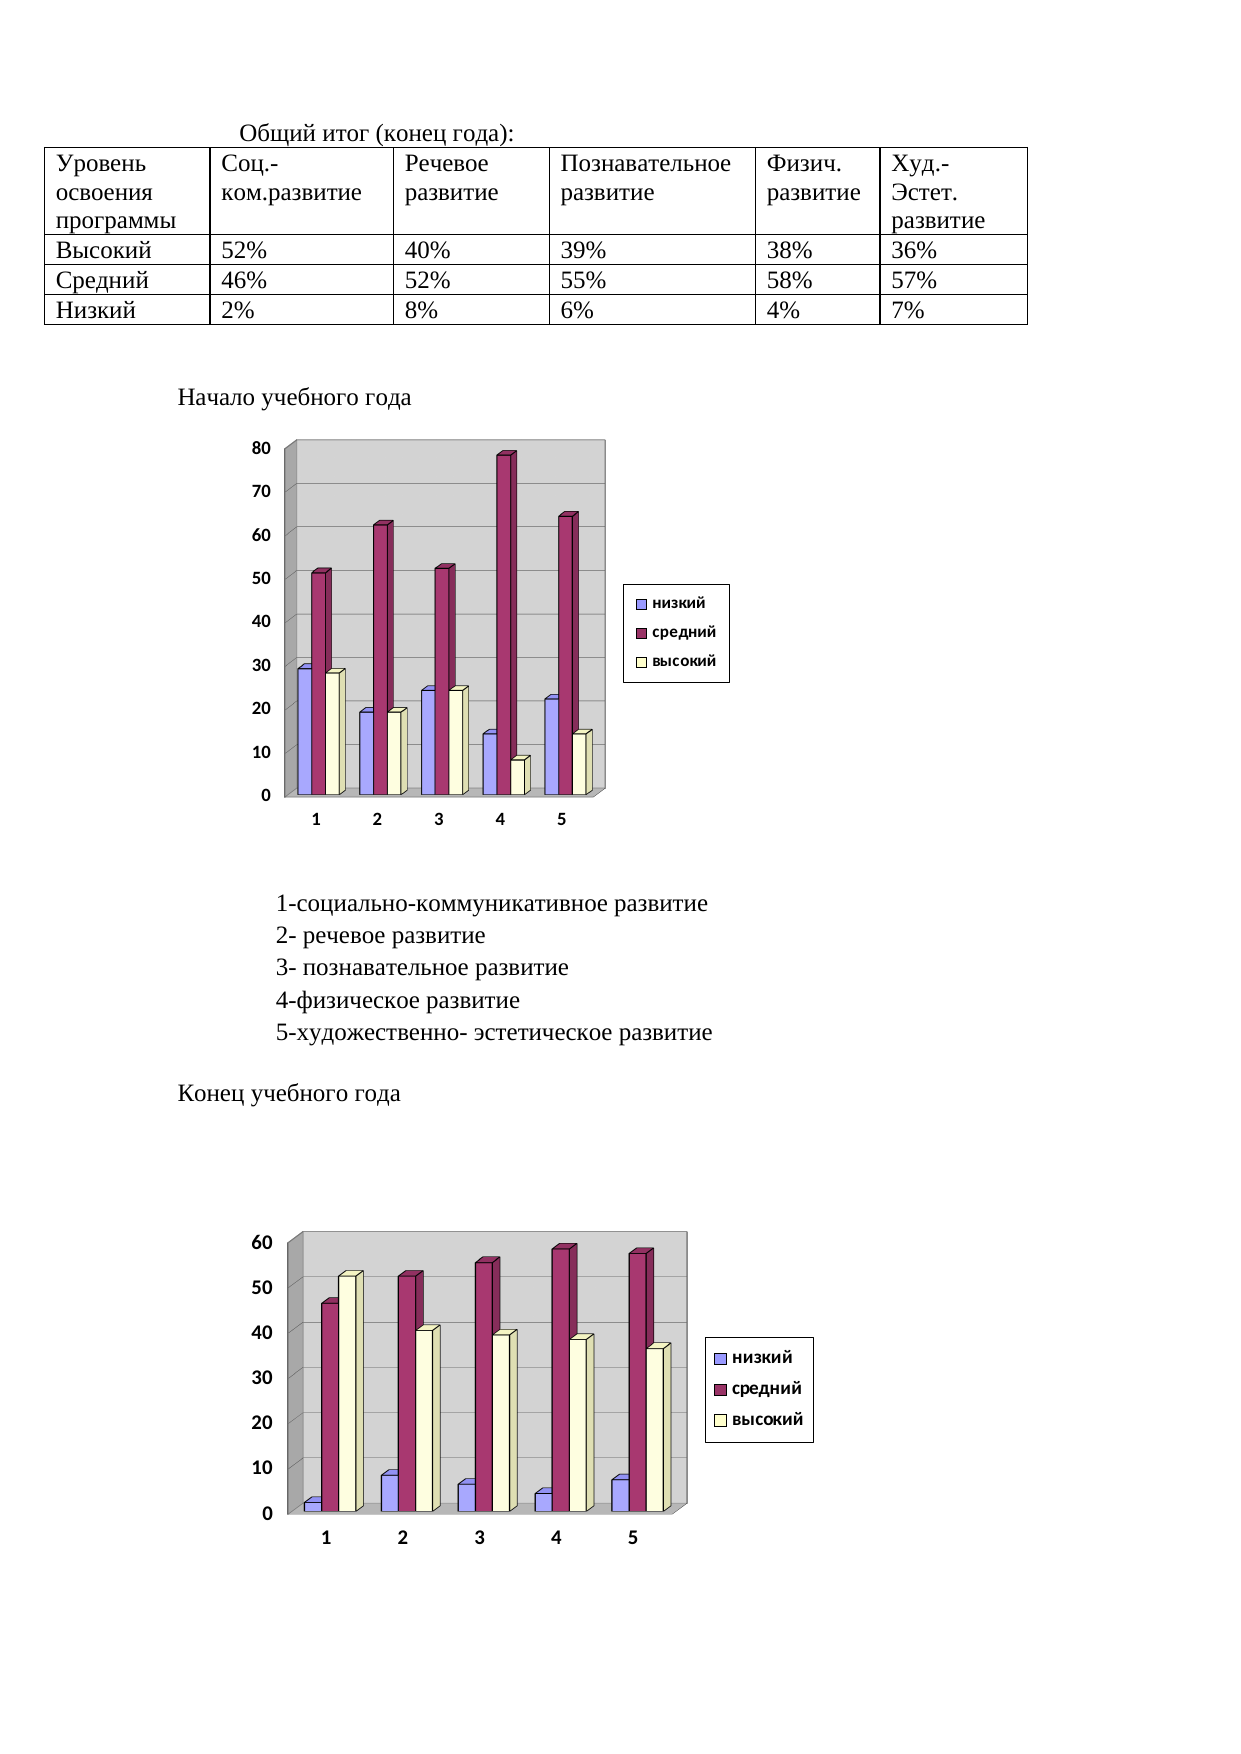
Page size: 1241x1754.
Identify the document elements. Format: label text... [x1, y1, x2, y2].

list 1-социально-коммуникативное развитие [276, 888, 1152, 917]
table_cell Низкий [45, 295, 209, 323]
table_header Физич. развитие [756, 148, 879, 234]
list 3- познавательное развитие [276, 952, 1152, 981]
table_cell 46% [211, 265, 393, 294]
table_cell 52% [394, 265, 549, 294]
list 5-художественно- эстетическое развитие [276, 1017, 1152, 1046]
table_header Соц.-ком.развитие [211, 148, 393, 234]
table_cell 2% [211, 295, 393, 323]
table_cell 36% [881, 235, 1027, 264]
table_cell 39% [550, 235, 755, 264]
table_cell 55% [550, 265, 755, 294]
table_header Речевое развитие [394, 148, 549, 234]
table_header Уровень освоения программы [45, 148, 209, 234]
table_cell 58% [756, 265, 879, 294]
table_cell 8% [394, 295, 549, 323]
table_cell 40% [394, 235, 549, 264]
table_cell Высокий [45, 235, 209, 264]
table_cell 4% [756, 295, 879, 323]
table_cell 38% [756, 235, 879, 264]
table_header Познавательное развитие [550, 148, 755, 234]
table_cell Средний [45, 265, 209, 294]
table_cell 57% [881, 265, 1027, 294]
table_cell 52% [211, 235, 393, 264]
list 4-физическое развитие [276, 985, 1152, 1013]
text Общий итог (конец года): [177, 118, 1152, 147]
list 2- речевое развитие [276, 920, 1152, 949]
text Начало учебного года [177, 382, 1152, 411]
text Конец учебного года [177, 1078, 1152, 1107]
table_header Худ.- Эстет. развитие [881, 148, 1027, 234]
table_cell 7% [881, 295, 1027, 323]
table_cell 6% [550, 295, 755, 323]
